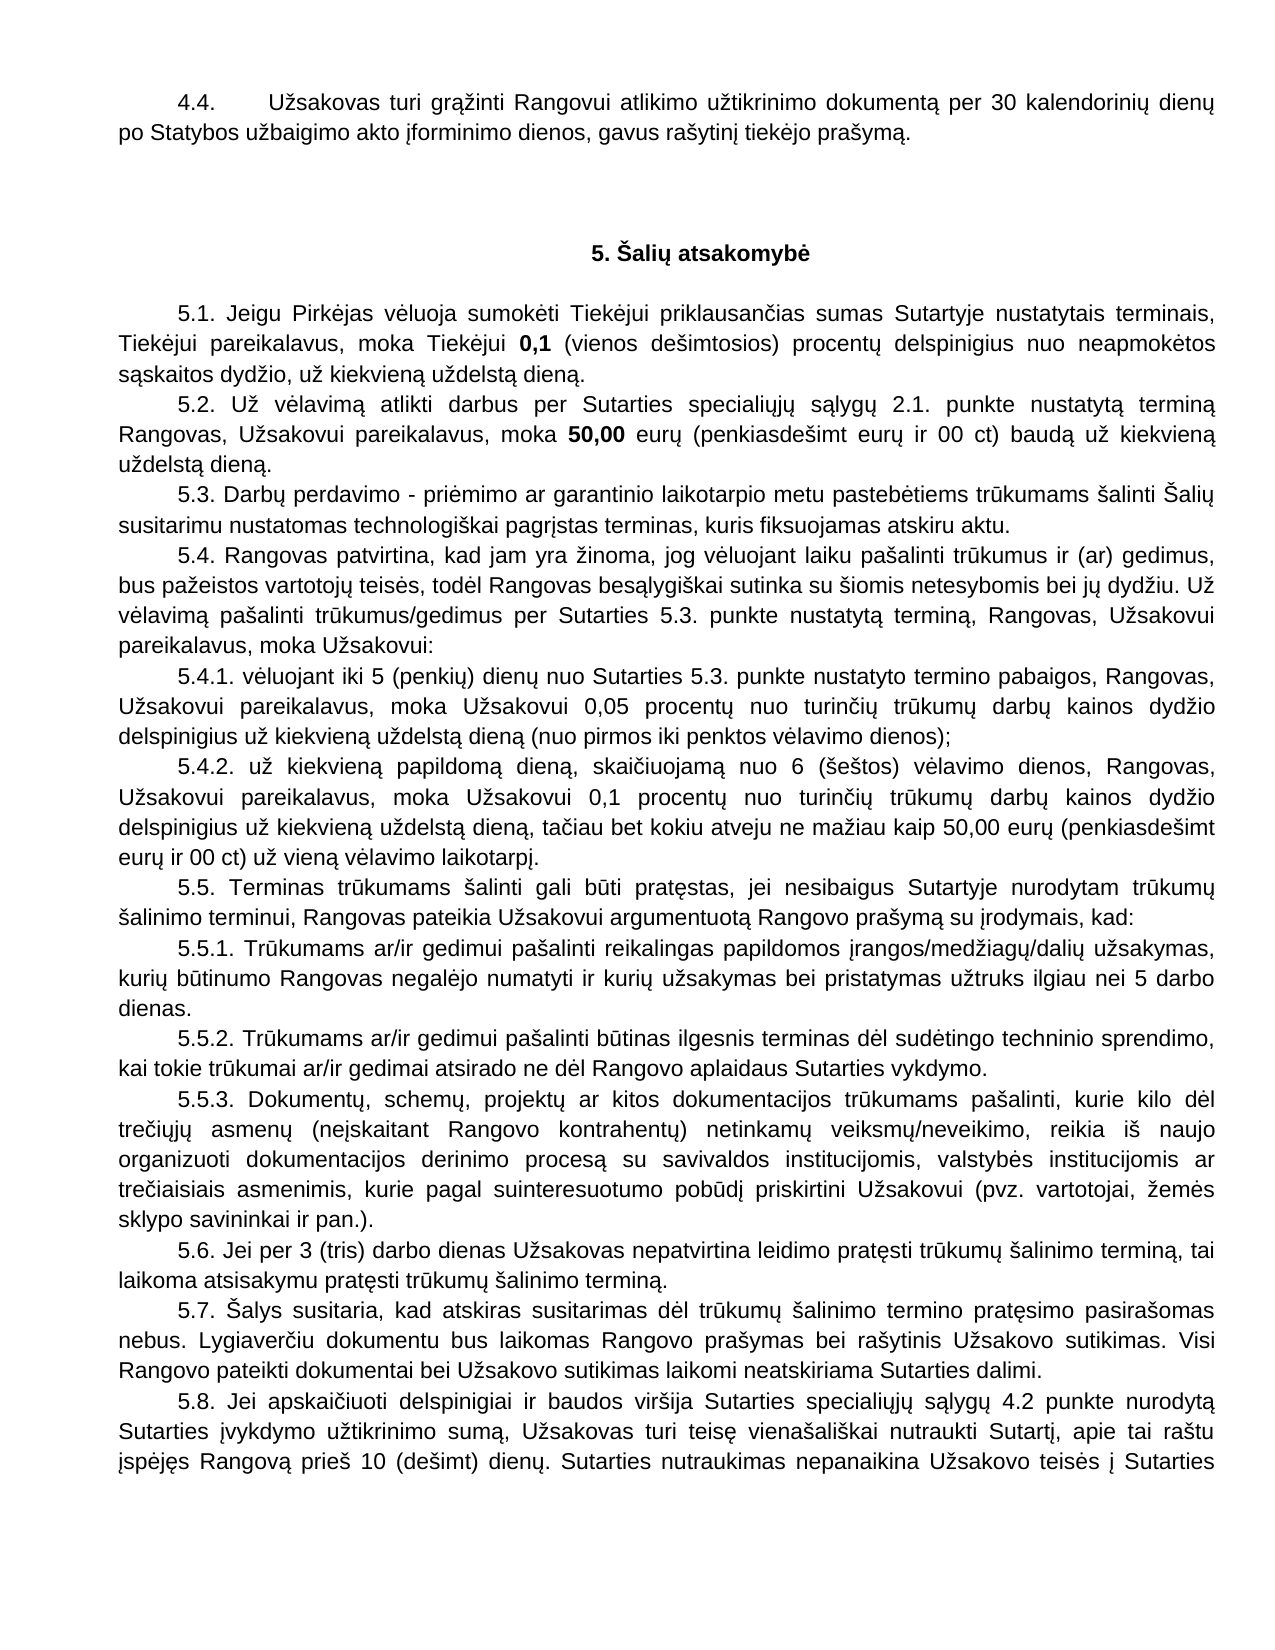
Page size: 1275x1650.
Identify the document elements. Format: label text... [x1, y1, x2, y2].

text 5.7. Šalys susitaria, kad atskiras susitarimas dėl trūkumų šalinimo termino pratęsimo pasirašomas nebus. Lygiaverčiu dokumentu bus laikomas Rangovo prašymas bei rašytinis Užsakovo sutikimas. Visi Rangovo pateikti dokumentai bei Užsakovo sutikimas laikomi neatskiriama Sutarties dalimi. [118, 1297, 1216, 1384]
text 5.6. Jei per 3 (tris) darbo dienas Užsakovas nepatvirtina leidimo pratęsti trūkumų šalinimo terminą, tai laikoma atsisakymu pratęsti trūkumų šalinimo terminą. [118, 1237, 1216, 1293]
text 5.4.2. už kiekvieną papildomą dieną, skaičiuojamą nuo 6 (šeštos) vėlavimo dienos, Rangovas, Užsakovui pareikalavus, moka Užsakovui 0,1 procentų nuo turinčių trūkumų darbų kainos dydžio delspinigius už kiekvieną uždelstą dieną, tačiau bet kokiu atveju ne mažiau kaip 50,00 eurų (penkiasdešimt eurų ir 00 ct) už vieną vėlavimo laikotarpį. [118, 753, 1216, 870]
text 5.5.3. Dokumentų, schemų, projektų ar kitos dokumentacijos trūkumams pašalinti, kurie kilo dėl trečiųjų asmenų (neįskaitant Rangovo kontrahentų) netinkamų veiksmų/neveikimo, reikia iš naujo organizuoti dokumentacijos derinimo procesą su savivaldos institucijomis, valstybės institucijomis ar trečiaisiais asmenimis, kurie pagal suinteresuotumo pobūdį priskirtini Užsakovui (pvz. vartotojai, žemės sklypo savininkai ir pan.). [118, 1086, 1216, 1233]
text 5.2. Už vėlavimą atlikti darbus per Sutarties specialiųjų sąlygų 2.1. punkte nustatytą terminą Rangovas, Užsakovui pareikalavus, moka 50,00 eurų (penkiasdešimt eurų ir 00 ct) baudą už kiekvieną uždelstą dieną. [118, 391, 1216, 477]
text 5.5. Terminas trūkumams šalinti gali būti pratęstas, jei nesibaigus Sutartyje nurodytam trūkumų šalinimo terminui, Rangovas pateikia Užsakovui argumentuotą Rangovo prašymą su įrodymais, kad: [118, 874, 1216, 931]
text 5.5.2. Trūkumams ar/ir gedimui pašalinti būtinas ilgesnis terminas dėl sudėtingo techninio sprendimo, kai tokie trūkumai ar/ir gedimai atsirado ne dėl Rangovo aplaidaus Sutarties vykdymo. [118, 1025, 1216, 1082]
text 5.4.1. vėluojant iki 5 (penkių) dienų nuo Sutarties 5.3. punkte nustatyto termino pabaigos, Rangovas, Užsakovui pareikalavus, moka Užsakovui 0,05 procentų nuo turinčių trūkumų darbų kainos dydžio delspinigius už kiekvieną uždelstą dieną (nuo pirmos iki penktos vėlavimo dienos); [118, 663, 1216, 749]
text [118, 1388, 1216, 1474]
text 5.1. Jeigu Pirkėjas vėluoja sumokėti Tiekėjui priklausančias sumas Sutartyje nustatytais terminais, Tiekėjui pareikalavus, moka Tiekėjui 0,1 (vienos dešimtosios) procentų delspinigius nuo neapmokėtos sąskaitos dydžio, už kiekvieną uždelstą dieną. [118, 300, 1216, 387]
text 5.3. Darbų perdavimo - priėmimo ar garantinio laikotarpio metu pastebėtiems trūkumams šalinti Šalių susitarimu nustatomas technologiškai pagrįstas terminas, kuris fiksuojamas atskiru aktu. [118, 481, 1216, 538]
text 5.5.1. Trūkumams ar/ir gedimui pašalinti reikalingas papildomos įrangos/medžiagų/dalių užsakymas, kurių būtinumo Rangovas negalėjo numatyti ir kurių užsakymas bei pristatymas užtruks ilgiau nei 5 darbo dienas. [118, 934, 1216, 1021]
text 4.4. Užsakovas turi grąžinti Rangovui atlikimo užtikrinimo dokumentą per 30 kalendorinių dienų po Statybos užbaigimo akto įforminimo dienos, gavus rašytinį tiekėjo prašymą. [118, 89, 1216, 145]
text 5. Šalių atsakomybė [118, 240, 1224, 266]
text 5.4. Rangovas patvirtina, kad jam yra žinoma, jog vėluojant laiku pašalinti trūkumus ir (ar) gedimus, bus pažeistos vartotojų teisės, todėl Rangovas besąlygiškai sutinka su šiomis netesybomis bei jų dydžiu. Už vėlavimą pašalinti trūkumus/gedimus per Sutarties 5.3. punkte nustatytą terminą, Rangovas, Užsakovui pareikalavus, moka Užsakovui: [118, 542, 1216, 659]
